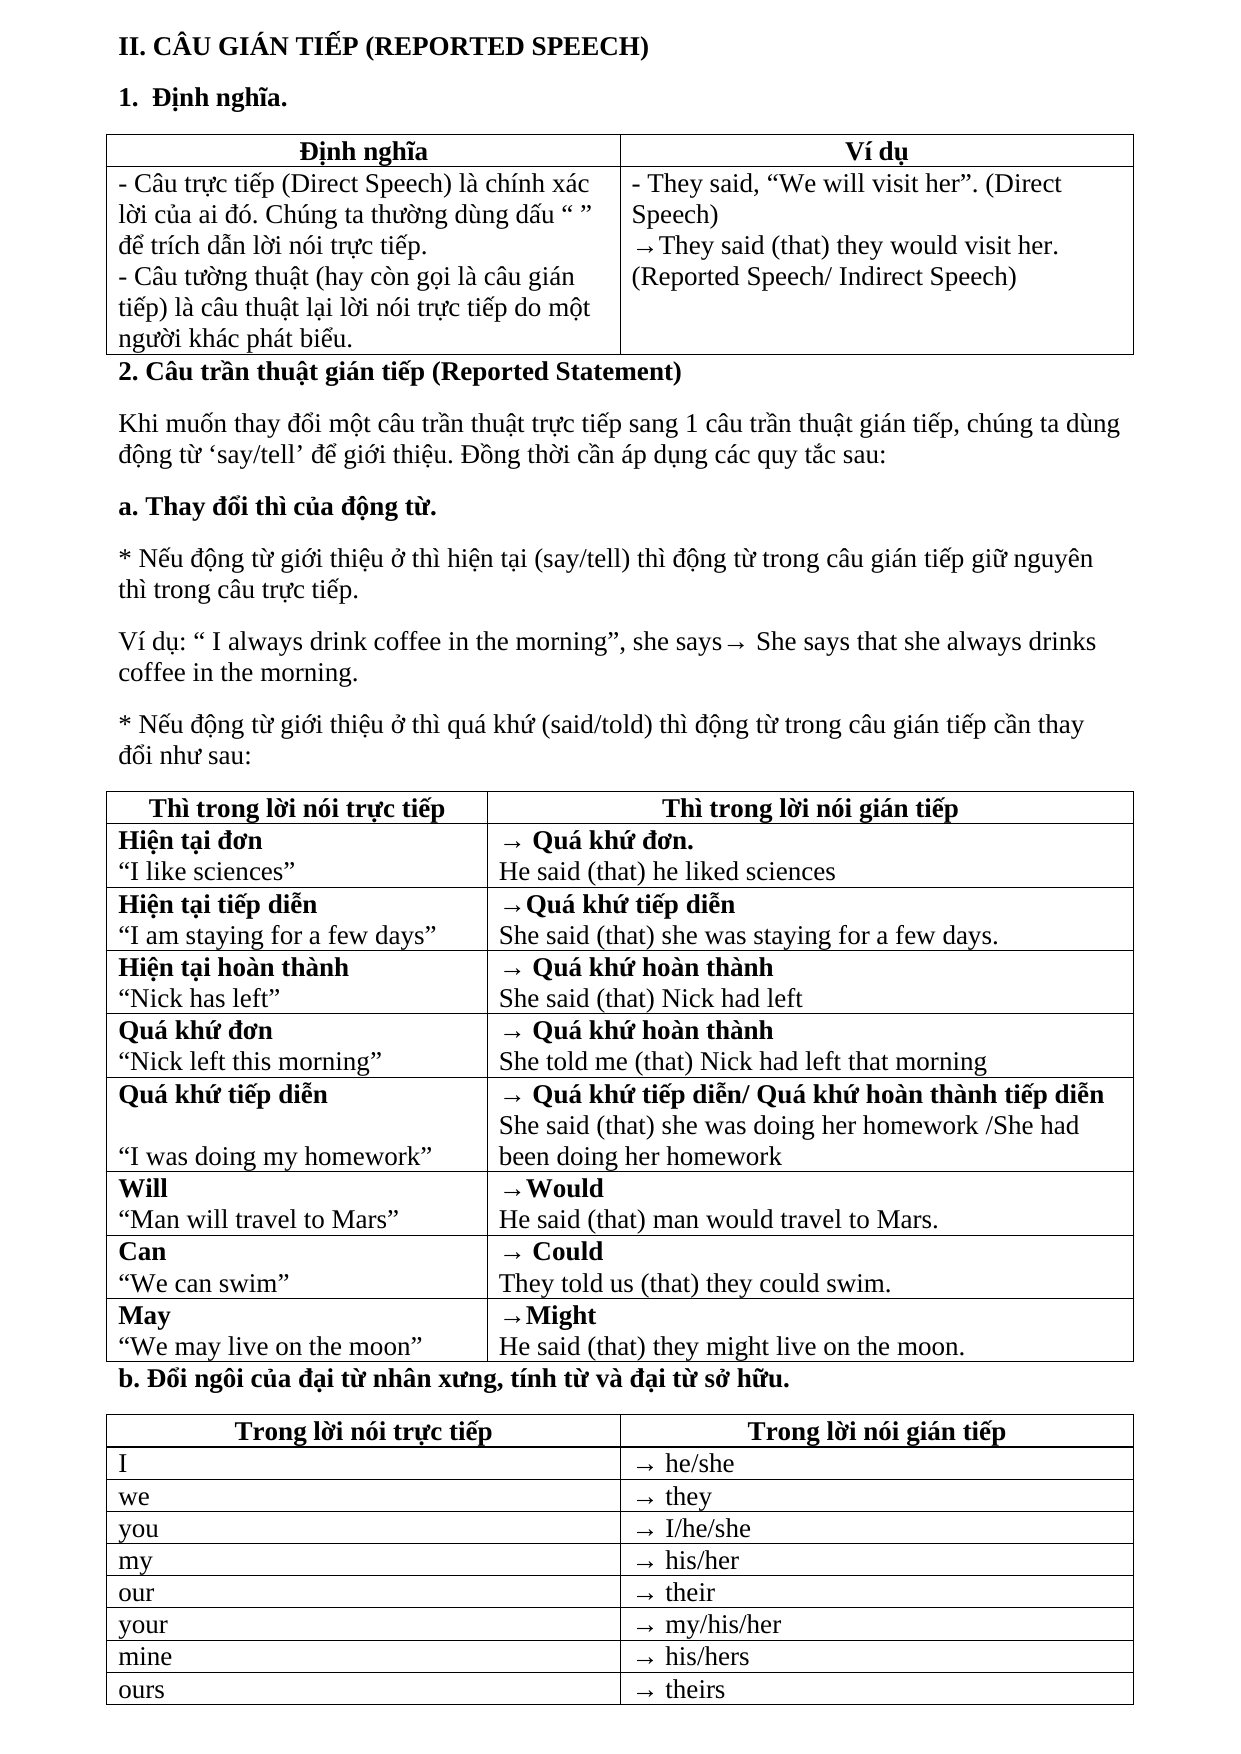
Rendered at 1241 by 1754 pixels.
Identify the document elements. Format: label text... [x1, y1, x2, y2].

table_cell Hiện tại đơn “I like sciences” [107, 824, 487, 887]
table_cell I [107, 1448, 620, 1478]
table_cell → Quá khứ đơn. He said (that) he liked sciences [488, 824, 1133, 887]
text 2. Câu trần thuật gián tiếp (Reported Statement) [118, 355, 1122, 386]
table_header Trong lời nói trực tiếp [107, 1415, 620, 1446]
table_cell Can “We can swim” [107, 1236, 487, 1298]
text b. Đổi ngôi của đại từ nhân xưng, tính từ và đại từ sở hữu. [118, 1362, 1122, 1393]
table_cell Quá khứ tiếp diễn “I was doing my homework” [107, 1078, 487, 1171]
text Khi muốn thay đổi một câu trần thuật trực tiếp sang 1 câu trần thuật gián tiếp, chúng ta dùng động từ ‘say/tell’ để giới thiệu. Đồng thời cần áp dụng các quy tắc sau: [118, 407, 1122, 469]
text a. Thay đổi thì của động từ. [118, 490, 1122, 521]
table_header Trong lời nói gián tiếp [621, 1415, 1133, 1446]
text * Nếu động từ giới thiệu ở thì hiện tại (say/tell) thì động từ trong câu gián tiếp giữ nguyên thì trong câu trực tiếp. [118, 542, 1122, 604]
table_cell Hiện tại hoàn thành “Nick has left” [107, 951, 487, 1013]
table_cell Quá khứ đơn “Nick left this morning” [107, 1014, 487, 1077]
text II. CÂU GIÁN TIẾP (REPORTED SPEECH) [118, 29, 1122, 61]
table_cell → theirs [621, 1673, 1133, 1704]
table_cell → his/her [621, 1544, 1133, 1575]
table_cell May “We may live on the moon” [107, 1299, 487, 1361]
table_cell → Could They told us (that) they could swim. [488, 1236, 1133, 1298]
table_cell ours [107, 1673, 620, 1704]
table_cell Hiện tại tiếp diễn “I am staying for a few days” [107, 888, 487, 950]
table_cell → I/he/she [621, 1512, 1133, 1543]
table_cell my [107, 1544, 620, 1575]
table_cell - Câu trực tiếp (Direct Speech) là chính xác lời của ai đó. Chúng ta thường dùng dấu “ ” để trích dẫn lời nói trực tiếp. - Câu tường thuật (hay còn gọi là câu gián tiếp) là câu thuật lại lời nói trực tiếp do một người khác phát biểu. [107, 167, 620, 354]
table_cell Will “Man will travel to Mars” [107, 1172, 487, 1234]
table_cell → his/hers [621, 1641, 1133, 1672]
table_cell → he/she [621, 1448, 1133, 1478]
text 1. Định nghĩa. [118, 82, 1122, 113]
table_cell →Might He said (that) they might live on the moon. [488, 1299, 1133, 1361]
table_header Thì trong lời nói gián tiếp [488, 792, 1133, 823]
table_cell → my/his/her [621, 1608, 1133, 1639]
table_cell you [107, 1512, 620, 1543]
table_header Định nghĩa [107, 135, 620, 166]
table_cell mine [107, 1641, 620, 1672]
table_header Ví dụ [621, 135, 1133, 166]
table_cell → they [621, 1480, 1133, 1511]
table_cell - They said, “We will visit her”. (Direct Speech) →They said (that) they would visit her. (Reported Speech/ Indirect Speech) [621, 167, 1133, 354]
table_cell your [107, 1608, 620, 1639]
table_header Thì trong lời nói trực tiếp [107, 792, 487, 823]
table_cell →Would He said (that) man would travel to Mars. [488, 1172, 1133, 1234]
text * Nếu động từ giới thiệu ở thì quá khứ (said/told) thì động từ trong câu gián tiếp cần thay đổi như sau: [118, 708, 1122, 770]
table_cell →Quá khứ tiếp diễn She said (that) she was staying for a few days. [488, 888, 1133, 950]
table_cell → Quá khứ hoàn thành She said (that) Nick had left [488, 951, 1133, 1013]
table_cell we [107, 1480, 620, 1511]
text Ví dụ: “ I always drink coffee in the morning”, she says→ She says that she always drinks coffee in the morning. [118, 625, 1122, 687]
table_cell → Quá khứ hoàn thành She told me (that) Nick had left that morning [488, 1014, 1133, 1077]
table_cell → Quá khứ tiếp diễn/ Quá khứ hoàn thành tiếp diễn She said (that) she was doing her homework /She had been doing her homework [488, 1078, 1133, 1171]
table_cell our [107, 1576, 620, 1607]
table_cell → their [621, 1576, 1133, 1607]
